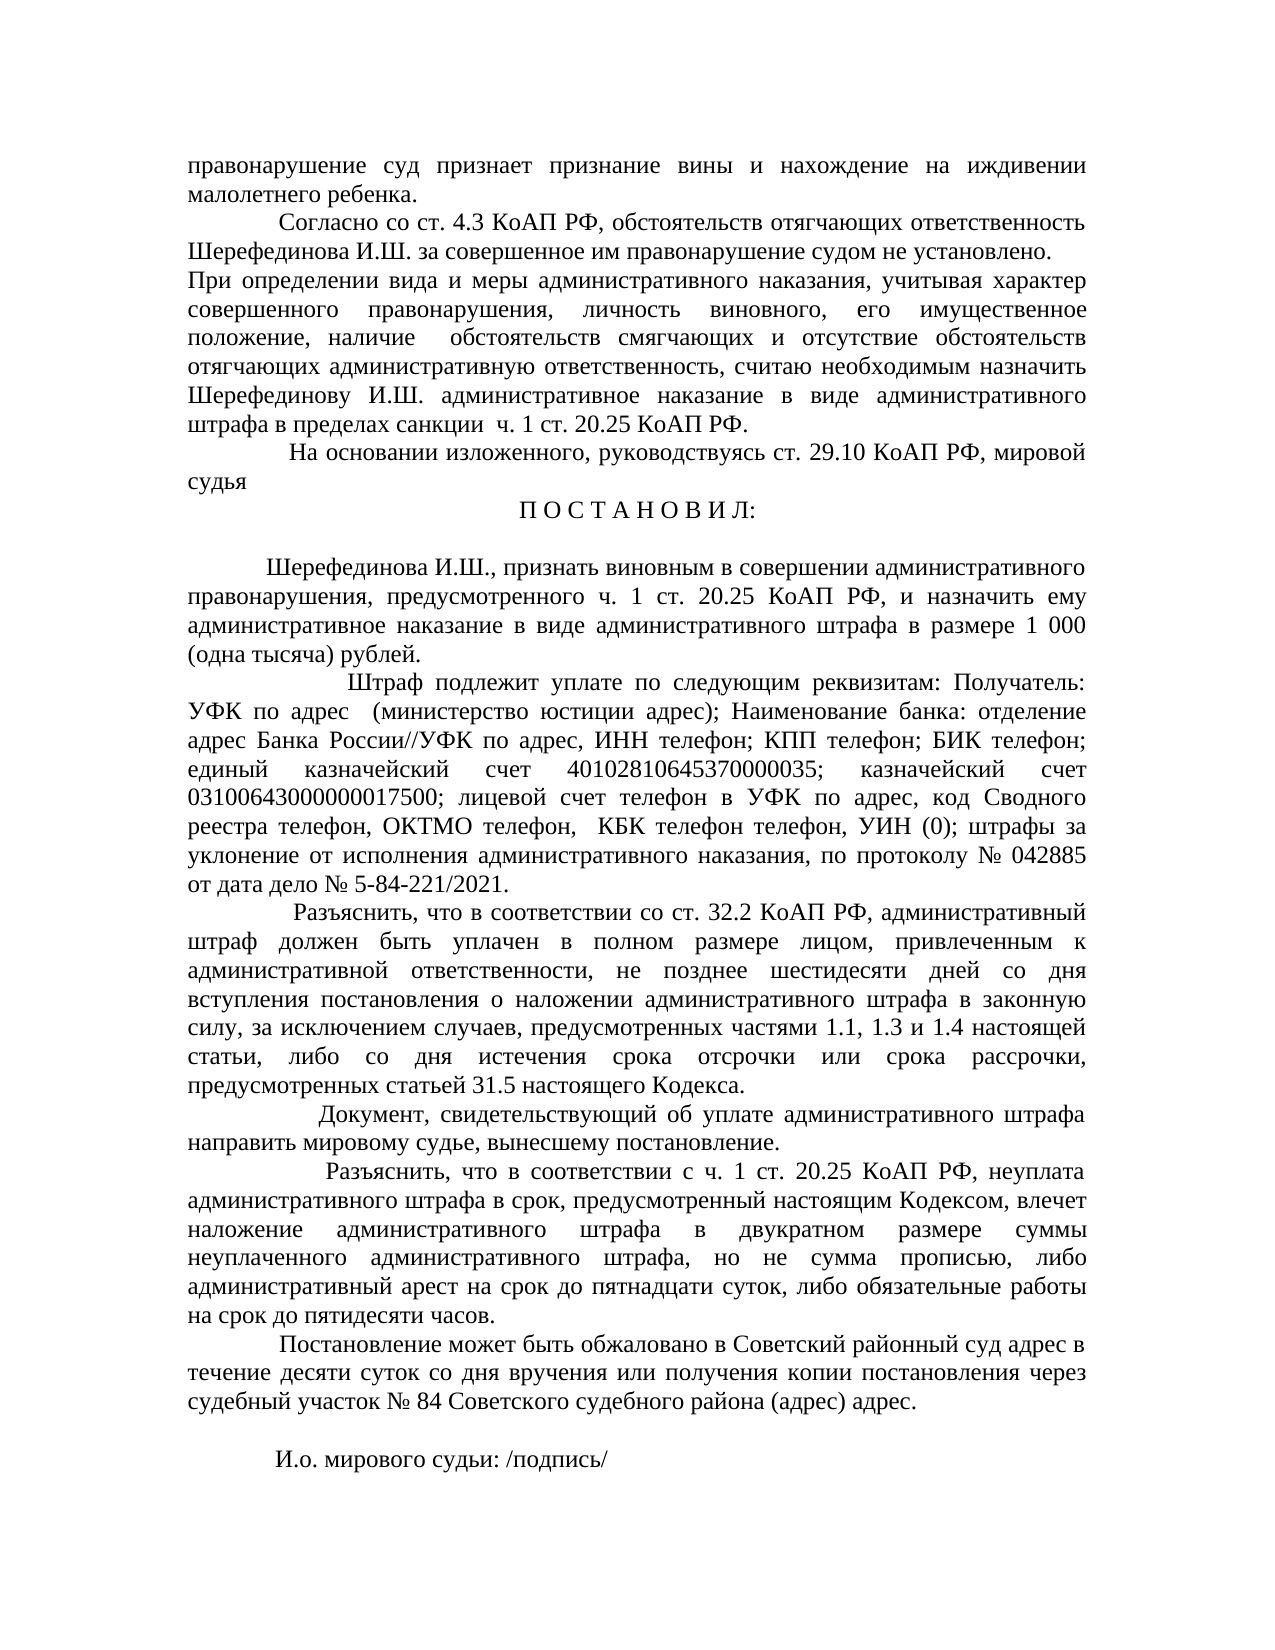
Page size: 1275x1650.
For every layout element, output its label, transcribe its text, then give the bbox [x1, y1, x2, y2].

text И.о. мирового судьи: /подпись/ [187, 1444, 1087, 1472]
text Документ, свидетельствующий об уплате административного штрафа направить мировому судье, вынесшему постановление. [187, 1099, 1087, 1156]
text Согласно со ст. 4.3 КоАП РФ, обстоятельств отягчающих ответственность Шерефединова И.Ш. за совершенное им правонарушение судом не установлено. [187, 207, 1087, 265]
text Разъяснить, что в соответствии со ст. 32.2 КоАП РФ, административный штраф должен быть уплачен в полном размере лицом, привлеченным к административной ответственности, не позднее шестидесяти дней со дня вступления постановления о наложении административного штрафа в законную силу, за исключением случаев, предусмотренных частями 1.1, 1.3 и 1.4 настоящей статьи, либо со дня истечения срока отсрочки или срока рассрочки, предусмотренных статьей 31.5 настоящего Кодекса. [187, 897, 1087, 1099]
text П О С Т А Н О В И Л: [187, 495, 1087, 524]
text На основании изложенного, руководствуясь ст. 29.10 КоАП РФ, мировой судья [187, 437, 1087, 495]
text Штраф подлежит уплате по следующим реквизитам: Получатель: УФК по адрес (министерство юстиции адрес); Наименование банка: отделение адрес Банка России//УФК по адрес, ИНН телефон; КПП телефон; БИК телефон; единый казначейский счет 40102810645370000035; казначейский счет 03100643000000017500; лицевой счет телефон в УФК по адрес, код Сводного реестра телефон, ОКТМО телефон, КБК телефон телефон, УИН (0); штрафы за уклонение от исполнения административного наказания, по протоколу № 042885 от дата дело № 5-84-221/2021. [187, 667, 1087, 897]
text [187, 150, 1087, 207]
text При определении вида и меры административного наказания, учитывая характер совершенного правонарушения, личность виновного, его имущественное положение, наличие обстоятельств смягчающих и отсутствие обстоятельств отягчающих административную ответственность, считаю необходимым назначить Шерефединову И.Ш. административное наказание в виде административного штрафа в пределах санкции ч. 1 ст. 20.25 КоАП РФ. [187, 265, 1087, 437]
text Разъяснить, что в соответствии с ч. 1 ст. 20.25 КоАП РФ, неуплата административного штрафа в срок, предусмотренный настоящим Кодексом, влечет наложение административного штрафа в двукратном размере суммы неуплаченного административного штрафа, но не сумма прописью, либо административный арест на срок до пятнадцати суток, либо обязательные работы на срок до пятидесяти часов. [187, 1156, 1087, 1329]
text Постановление может быть обжаловано в Советский районный суд адрес в течение десяти суток со дня вручения или получения копии постановления через судебный участок № 84 Советского судебного района (адрес) адрес. [187, 1329, 1087, 1415]
text Шерефединова И.Ш., признать виновным в совершении административного правонарушения, предусмотренного ч. 1 ст. 20.25 КоАП РФ, и назначить ему административное наказание в виде административного штрафа в размере 1 000 (одна тысяча) рублей. [187, 552, 1087, 667]
